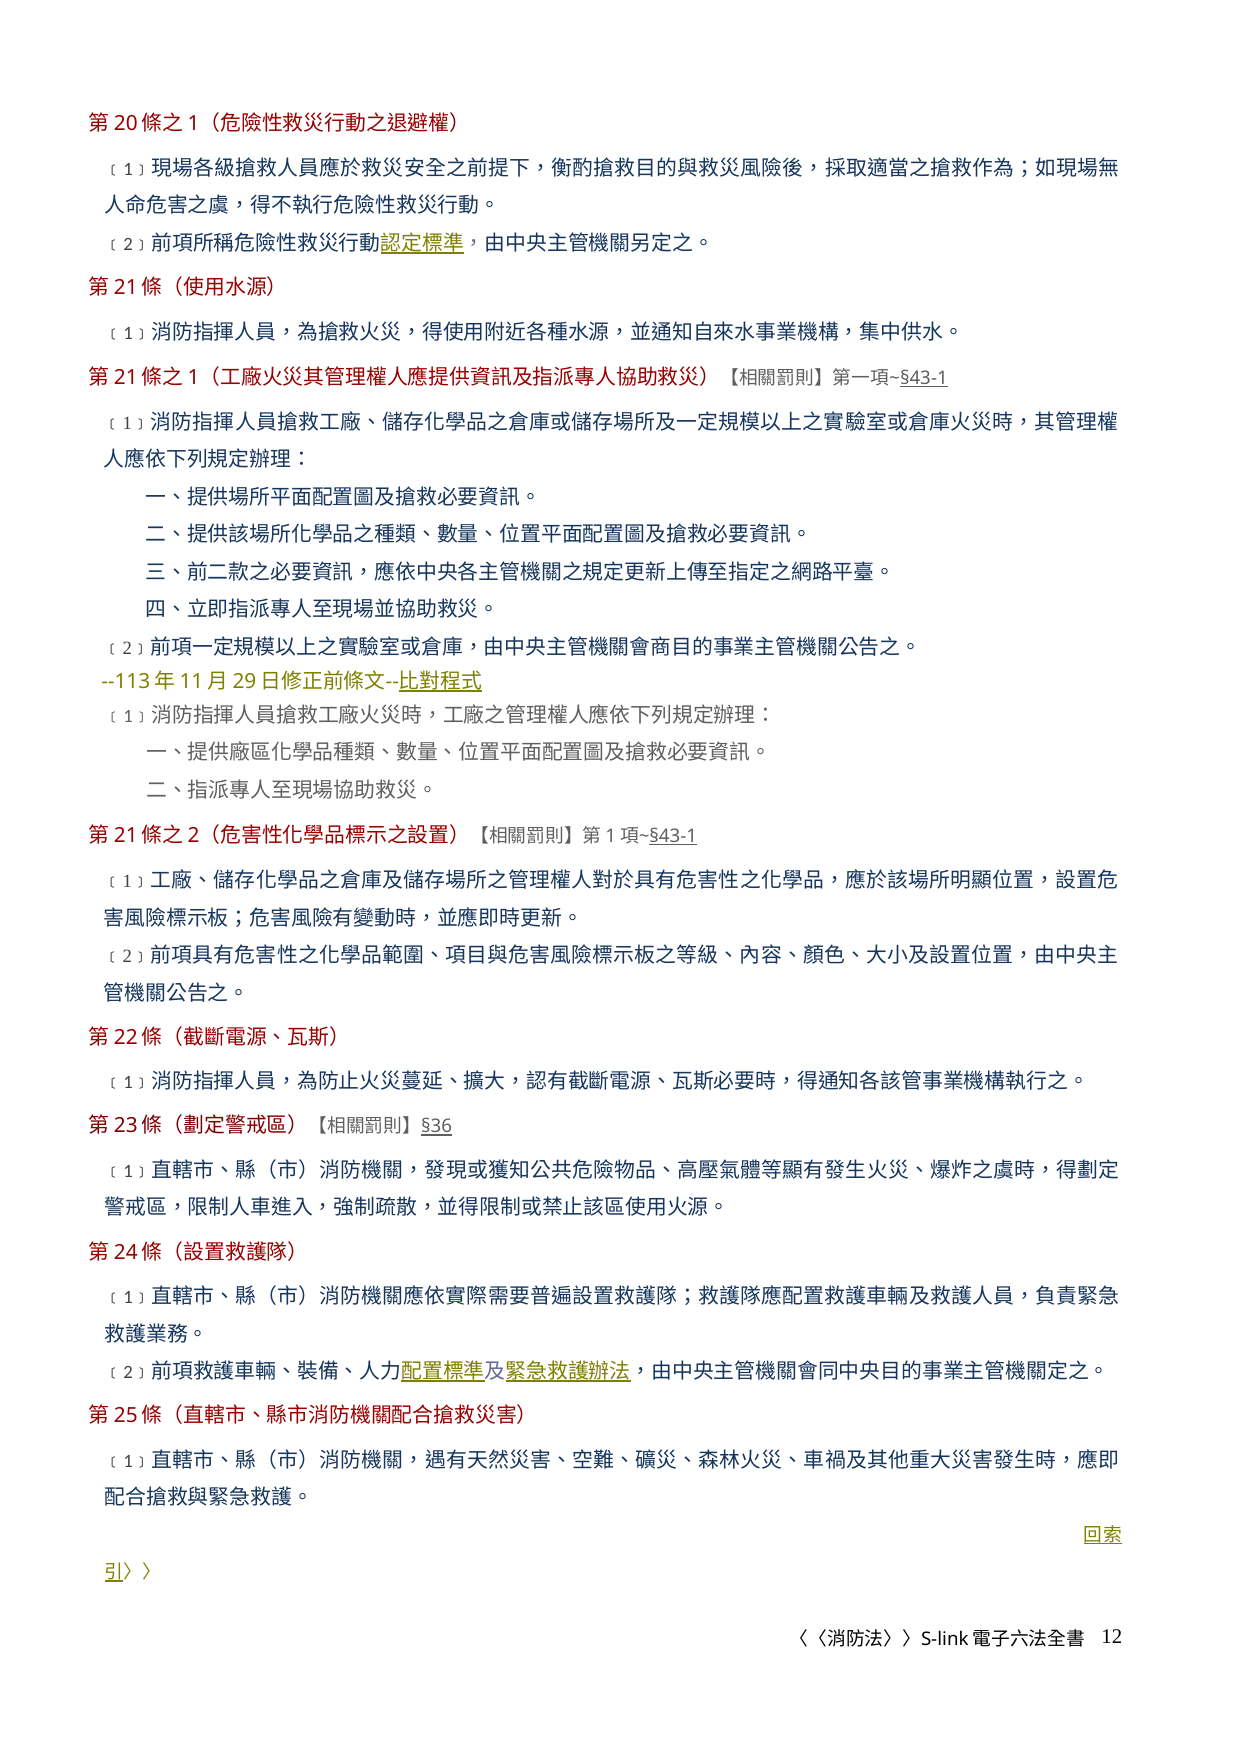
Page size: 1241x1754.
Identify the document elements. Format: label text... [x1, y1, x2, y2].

text ﹝1﹞直轄市、縣（市）消防機關，發現或獲知公共危險物品、高壓氣體等顯有發生火災、爆炸之虞時，得劃定警戒區，限制人車進入，強制疏散，並得限制或禁止該區使用火源。 [104, 1149, 1122, 1224]
text 二、提供該場所化學品之種類、數量、位置平面配置圖及搶救必要資訊。 [103, 514, 1122, 552]
subtitle 第23條（劃定警戒區）【相關罰則】§36 [89, 1109, 1122, 1139]
text ﹝2﹞前項具有危害性之化學品範圍、項目與危害風險標示板之等級、內容、顏色、大小及設置位置，由中央主管機關公告之。 [103, 935, 1122, 1010]
text 一、提供場所平面配置圖及搶救必要資訊。 [103, 477, 1122, 514]
subtitle 第21條之1（工廠火災其管理權人應提供資訊及指派專人協助救災）【相關罰則】第一項~§43-1∵ [89, 360, 1122, 390]
text ﹝2﹞前項救護車輛、裝備、人力配置標準及緊急救護辦法，由中央主管機關會同中央目的事業主管機關定之。 [104, 1351, 1122, 1388]
subtitle 第20條之1（危險性救災行動之退避權） [89, 106, 1122, 136]
text 三、前二款之必要資訊，應依中央各主管機關之規定更新上傳至指定之網路平臺。 [103, 552, 1122, 589]
text ﹝1﹞現場各級搶救人員應於救災安全之前提下，衡酌搶救目的與救災風險後，採取適當之搶救作為；如現場無人命危害之虞，得不執行危險性救災行動。 [104, 148, 1122, 223]
subtitle 第24條（設置救護隊） [89, 1235, 1122, 1265]
text ﹝1﹞直轄市、縣（市）消防機關，遇有天然災害、空難、礦災、森林火災、車禍及其他重大災害發生時，應即配合搶救與緊急救護。 [104, 1439, 1122, 1514]
text 回索引〉〉 [104, 1514, 1122, 1589]
subtitle 第25條（直轄市、縣市消防機關配合搶救災害） [89, 1398, 1122, 1429]
text ﹝1﹞消防指揮人員，為搶救火災，得使用附近各種水源，並通知自來水事業機構，集中供水。 [104, 311, 1122, 349]
text ﹝2﹞前項一定規模以上之實驗室或倉庫，由中央主管機關會商目的事業主管機關公告之。 [103, 627, 1122, 664]
text ﹝1﹞消防指揮人員搶救工廠火災時，工廠之管理權人應依下列規定辦理： [104, 694, 1122, 732]
subtitle --113年11月29日修正前條文--比對程式 [101, 664, 1122, 694]
subtitle 第21條（使用水源） [89, 271, 1122, 301]
text 一、提供廠區化學品種類、數量、位置平面配置圖及搶救必要資訊。 [104, 732, 1122, 769]
text ﹝1﹞直轄市、縣（市）消防機關應依實際需要普遍設置救護隊；救護隊應配置救護車輛及救護人員，負責緊急救護業務。 [104, 1276, 1122, 1351]
text ﹝2﹞前項所稱危險性救災行動認定標準，由中央主管機關另定之。 [104, 223, 1122, 260]
subtitle 第21條之2（危害性化學品標示之設置）【相關罰則】第1項~§43-1 [89, 818, 1122, 848]
text 二、指派專人至現場協助救災。∴ [104, 769, 1122, 807]
text ﹝1﹞消防指揮人員搶救工廠、儲存化學品之倉庫或儲存場所及一定規模以上之實驗室或倉庫火災時，其管理權人應依下列規定辦理： [103, 402, 1122, 477]
text ﹝1﹞消防指揮人員，為防止火災蔓延、擴大，認有截斷電源、瓦斯必要時，得通知各該管事業機構執行之。 [104, 1061, 1122, 1098]
text ﹝1﹞工廠、儲存化學品之倉庫及儲存場所之管理權人對於具有危害性之化學品，應於該場所明顯位置，設置危害風險標示板；危害風險有變動時，並應即時更新。 [103, 860, 1122, 935]
subtitle 第22條（截斷電源、瓦斯） [89, 1020, 1122, 1050]
text 四、立即指派專人至現場並協助救災。 [103, 589, 1122, 627]
